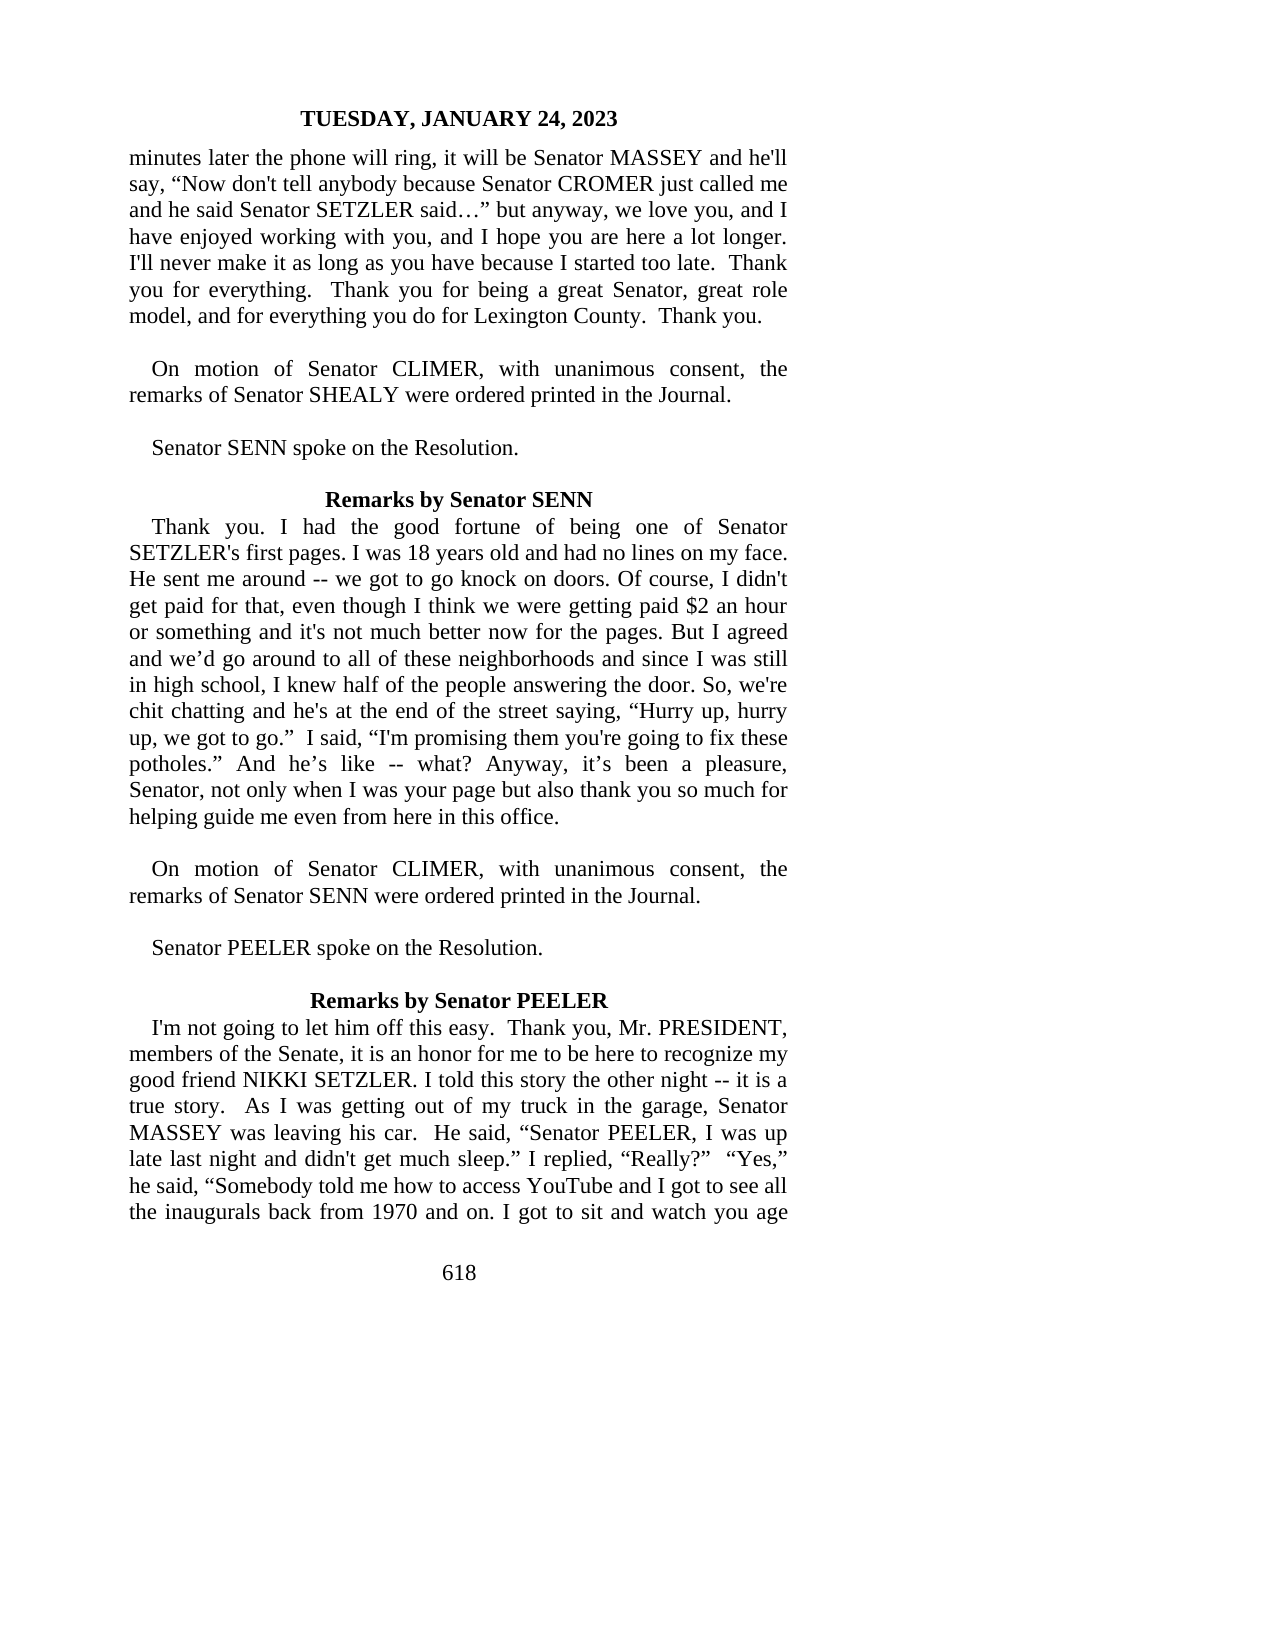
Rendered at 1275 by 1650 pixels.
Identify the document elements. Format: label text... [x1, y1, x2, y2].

text Senator SENN spoke on the Resolution. [129, 434, 789, 460]
text Senator PEELER spoke on the Resolution. [129, 934, 789, 961]
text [129, 1013, 789, 1224]
text On motion of Senator CLIMER, with unanimous consent, the remarks of Senator SENN were ordered printed in the Journal. [129, 855, 789, 908]
text Remarks by Senator PEELER [129, 987, 789, 1013]
text Remarks by Senator SENN [129, 486, 789, 513]
text Thank you. I had the good fortune of being one of Senator SETZLER's first pages. I was 18 years old and had no lines on my face. He sent me around -- we got to go knock on doors. Of course, I didn't get paid for that, even though I think we were getting paid $2 an hour or something and it's not much better now for the pages. But I agreed and we’d go around to all of these neighborhoods and since I was still in high school, I knew half of the people answering the door. So, we're chit chatting and he's at the end of the street saying, “Hurry up, hurry up, we got to go.” I said, “I'm promising them you're going to fix these potholes.” And he’s like -- what? Anyway, it’s been a pleasure, Senator, not only when I was your page but also thank you so much for helping guide me even from here in this office. [129, 513, 789, 829]
text On motion of Senator CLIMER, with unanimous consent, the remarks of Senator SHEALY were ordered printed in the Journal. [129, 355, 789, 407]
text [129, 144, 789, 328]
